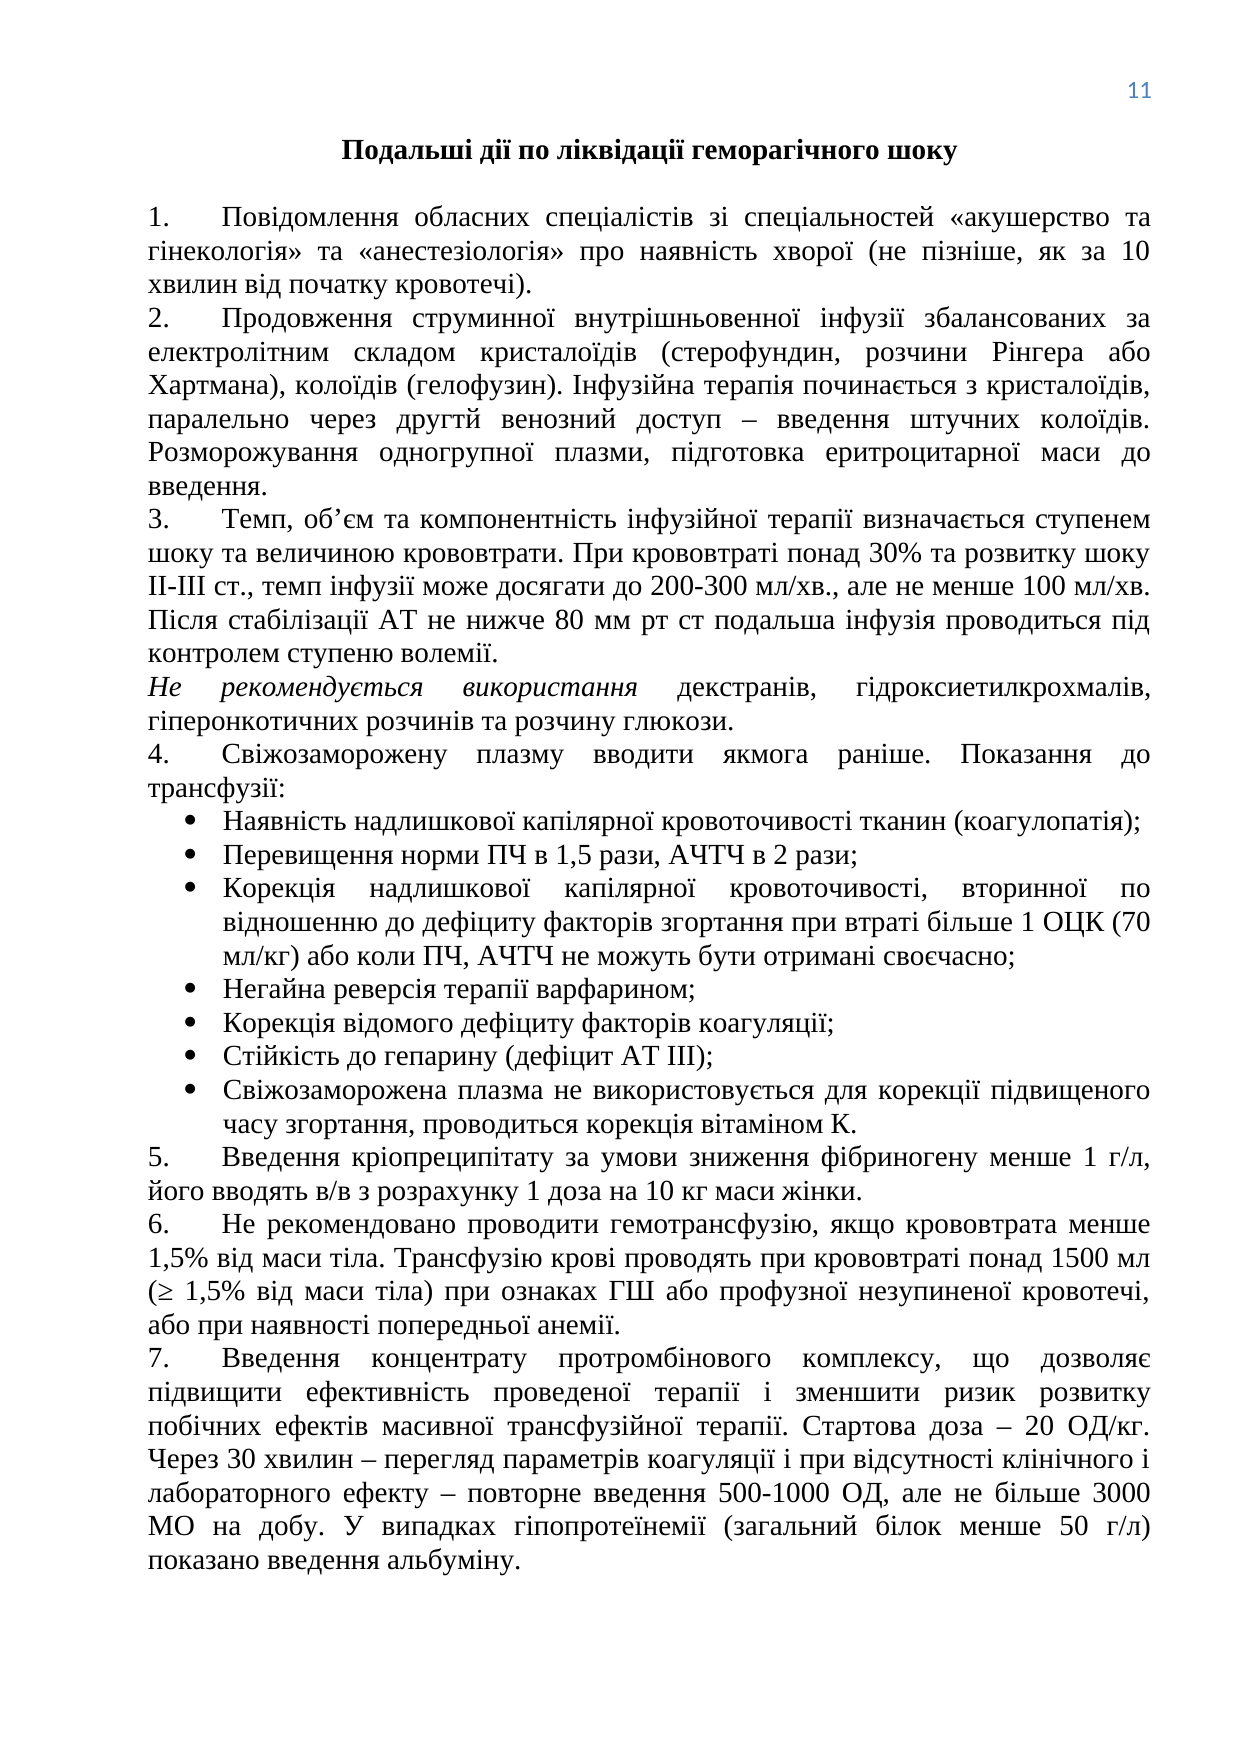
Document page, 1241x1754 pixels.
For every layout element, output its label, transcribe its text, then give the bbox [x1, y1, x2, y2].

list Негайна реверсія терапії варфарином; [185, 971, 1152, 1005]
list Темп, об’єм та компонентність інфузійної терапії визначається ступенем шоку та величиною крововтрати. При крововтраті понад 30% та розвитку шоку ІІ-ІІІ ст., темп інфузії може досягати до 200-300 мл/хв., але не менше 100 мл/хв. Після стабілізації АТ не нижче 80 мм рт ст подальша інфузія проводиться під контролем ступеню волемії. [148, 501, 1152, 669]
list Введення кріопреципітату за умови зниження фібриногену менше 1 г/л, його вводять в/в з розрахунку 1 доза на 10 кг маси жінки. [148, 1139, 1152, 1206]
list Повідомлення обласних спеціалістів зі спеціальностей «акушерство та гінекологія» та «анестезіологія» про наявність хворої (не пізніше, як за 10 хвилин від початку кровотечі). [148, 199, 1152, 300]
list Корекція надлишкової капілярної кровоточивості, вторинної по відношенню до дефіциту факторів згортання при втраті більше 1 ОЦК (70 мл/кг) або коли ПЧ, АЧТЧ не можуть бути отримані своєчасно; [185, 871, 1152, 971]
list Перевищення норми ПЧ в 1,5 рази, АЧТЧ в 2 рази; [185, 837, 1152, 871]
list Свіжозаморожену плазму вводити якмога раніше. Показання до трансфузії: [148, 736, 1152, 803]
list Введення концентрату протромбінового комплексу, що дозволяє підвищити ефективність проведеної терапії і зменшити ризик розвитку побічних ефектів масивної трансфузійної терапії. Стартова доза – 20 ОД/кг. Через 30 хвилин – перегляд параметрів коагуляції і при відсутності клінічного і лабораторного ефекту – повторне введення 500-1000 ОД, але не більше 3000 МО на добу. У випадках гіпопротеїнемії (загальний білок менше 50 г/л) показано введення альбуміну. [148, 1341, 1152, 1575]
list Подальші дії по ліквідації геморагічного шоку [148, 132, 1152, 166]
list Не рекомендується використання декстранів, гідроксиетилкрохмалів, гіперонкотичних розчинів та розчину глюкози. [148, 669, 1152, 736]
list Свіжозаморожена плазма не використовується для корекції підвищеного часу згортання, проводиться корекція вітаміном К. [185, 1072, 1152, 1139]
list Не рекомендовано проводити гемотрансфузію, якщо крововтрата менше 1,5% від маси тіла. Трансфузію крові проводять при крововтраті понад 1500 мл (≥ 1,5% від маси тіла) при ознаках ГШ або профузної незупиненої кровотечі, або при наявності попередньої анемії. [148, 1206, 1152, 1341]
list Стійкість до гепарину (дефіцит АТ ІІІ); [185, 1038, 1152, 1072]
list Корекція відомого дефіциту факторів коагуляції; [185, 1005, 1152, 1038]
list Наявність надлишкової капілярної кровоточивості тканин (коагулопатія); [185, 803, 1152, 837]
list Продовження струминної внутрішньовенної інфузії збалансованих за електролітним складом кристалоїдів (стерофундин, розчини Рінгера або Хартмана), колоїдів (гелофузин). Інфузійна терапія починається з кристалоїдів, паралельно через другтй венозний доступ – введення штучних колоїдів. Розморожування одногрупної плазми, підготовка еритроцитарної маси до введення. [148, 300, 1152, 501]
